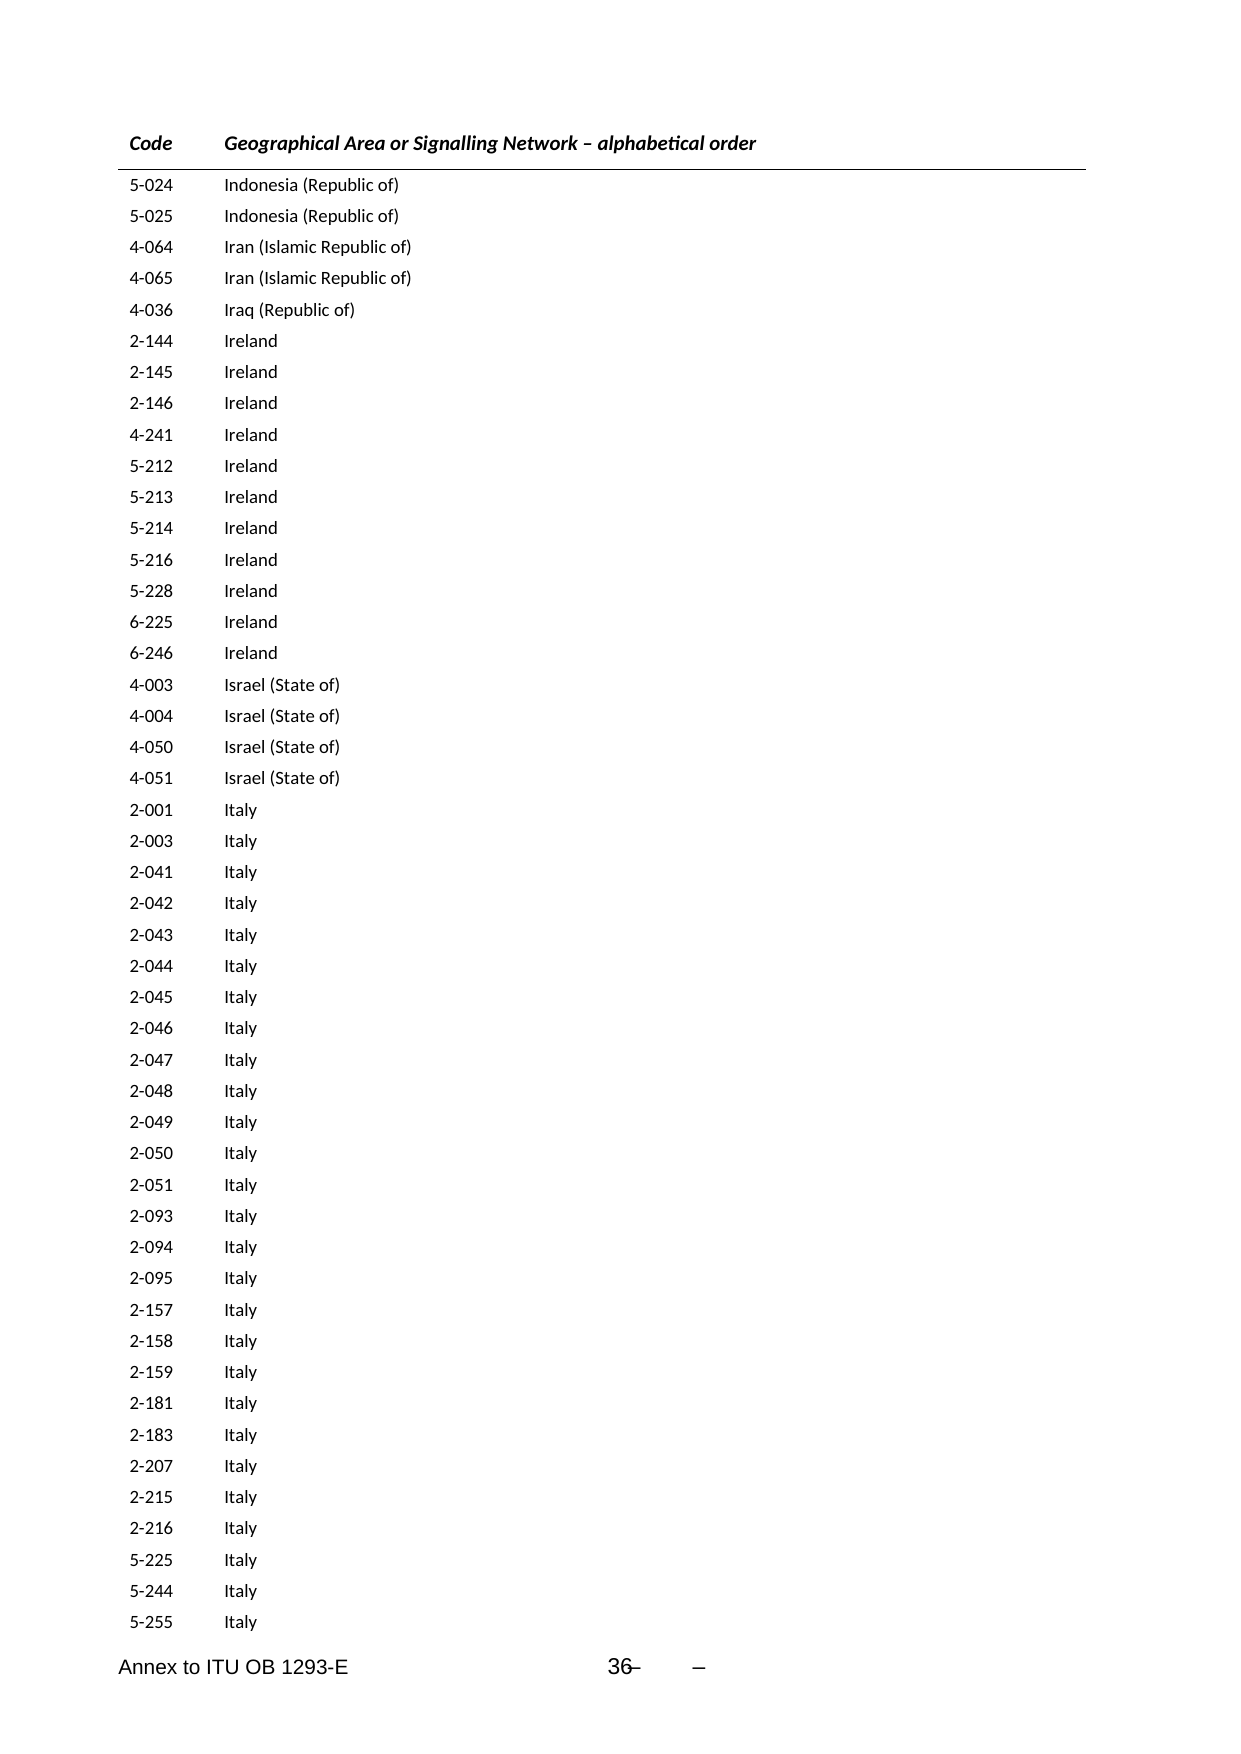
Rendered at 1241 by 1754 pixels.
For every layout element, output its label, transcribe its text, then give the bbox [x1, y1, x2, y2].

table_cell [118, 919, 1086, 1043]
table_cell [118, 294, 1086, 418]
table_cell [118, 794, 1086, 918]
table_header Code [118, 118, 213, 168]
table_header Geographical Area or Signalling Network – alphabetical order [213, 118, 1086, 168]
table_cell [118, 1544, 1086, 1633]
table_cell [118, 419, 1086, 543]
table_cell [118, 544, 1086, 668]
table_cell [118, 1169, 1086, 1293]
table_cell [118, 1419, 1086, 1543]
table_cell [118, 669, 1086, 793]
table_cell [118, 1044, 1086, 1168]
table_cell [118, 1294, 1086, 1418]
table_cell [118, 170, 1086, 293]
